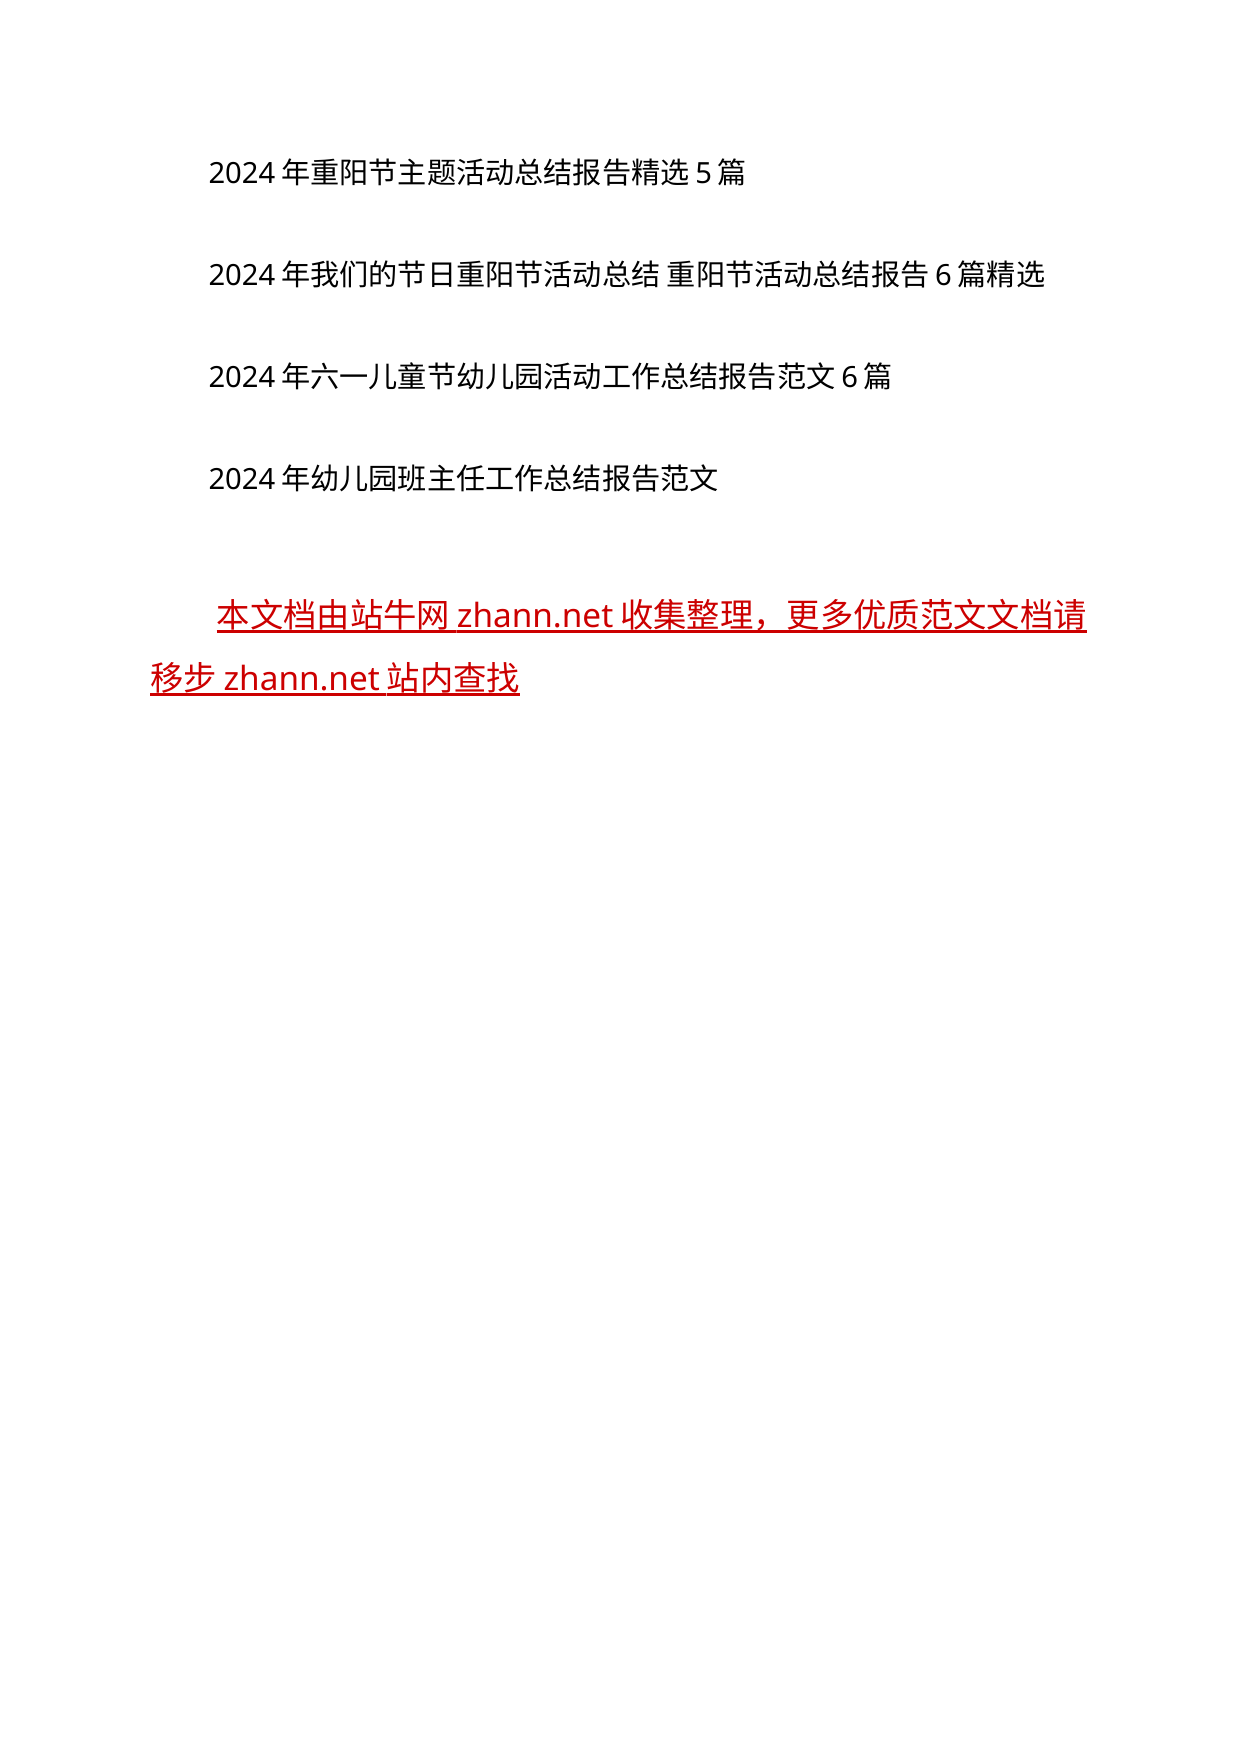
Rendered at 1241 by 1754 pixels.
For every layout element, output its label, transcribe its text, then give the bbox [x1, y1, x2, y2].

text 本文档由站牛网zhann.net收集整理，更多优质范文文档请移步zhann.net站内查找 [150, 589, 1090, 700]
text 2024年重阳节主题活动总结报告精选5篇 [150, 150, 1090, 192]
text 2024年六一儿童节幼儿园活动工作总结报告范文6篇 [150, 354, 1090, 396]
text 2024年幼儿园班主任工作总结报告范文 [150, 456, 1090, 498]
text 2024年我们的节日重阳节活动总结 重阳节活动总结报告6篇精选 [150, 252, 1090, 294]
